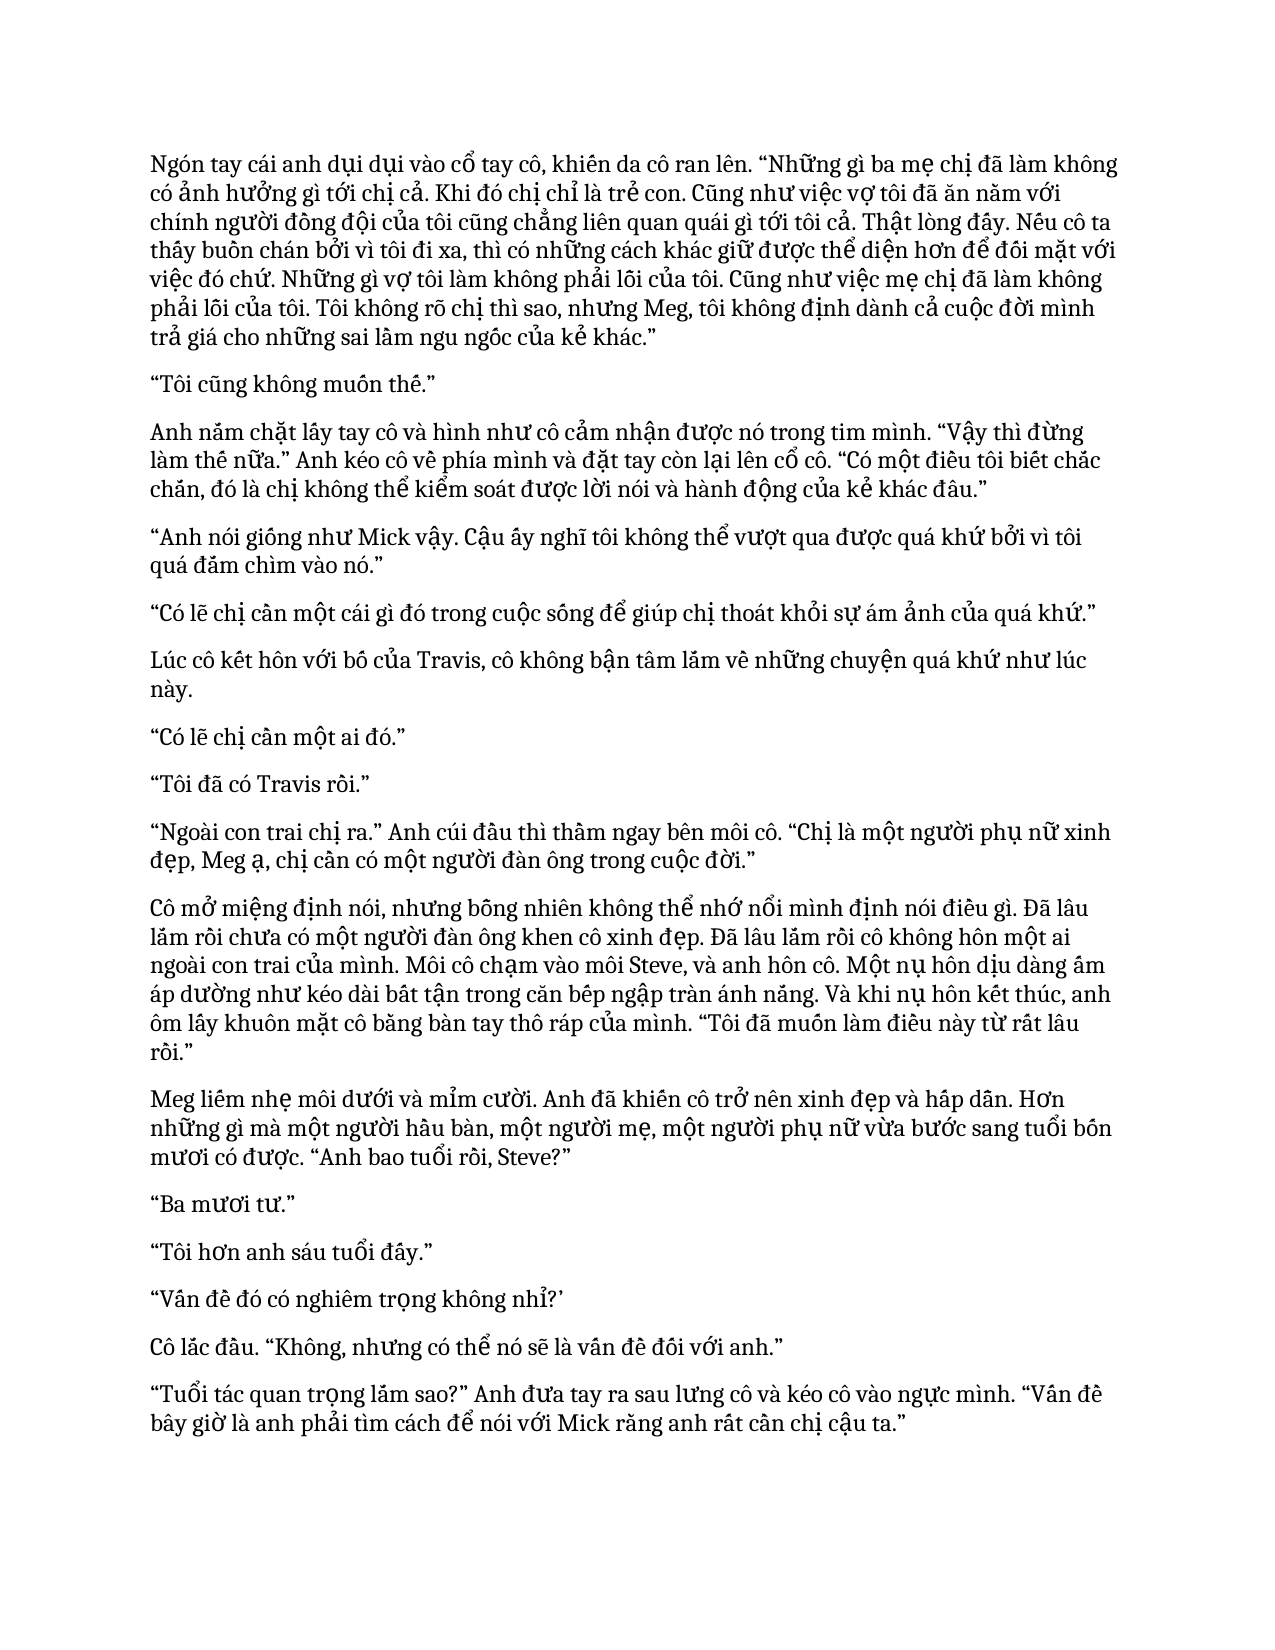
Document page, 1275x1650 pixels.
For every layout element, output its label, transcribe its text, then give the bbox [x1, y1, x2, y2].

text “Ba mươi tư.” [150, 1190, 1125, 1219]
text Ngón tay cái anh dụi dụi vào cổ tay cô, khiến da cô ran lên. “Những gì ba mẹ chị đã làm không có ảnh hưởng gì tới chị cả. Khi đó chị chỉ là trẻ con. Cũng như việc vợ tôi đã ăn nằm với chính người đồng đội của tôi cũng chẳng liên quan quái gì tới tôi cả. Thật lòng đấy. Nếu cô ta thấy buồn chán bởi vì tôi đi xa, thì có những cách khác giữ được thể diện hơn để đối mặt với việc đó chứ. Những gì vợ tôi làm không phải lỗi của tôi. Cũng như việc mẹ chị đã làm không phải lỗi của tôi. Tôi không rõ chị thì sao, nhưng Meg, tôi không định dành cả cuộc đời mình trả giá cho những sai lầm ngu ngốc của kẻ khác.” [150, 150, 1125, 351]
text “Ngoài con trai chị ra.” Anh cúi đầu thì thầm ngay bên môi cô. “Chị là một người phụ nữ xinh đẹp, Meg ạ, chị cần có một người đàn ông trong cuộc đời.” [150, 817, 1125, 875]
text “Tôi cũng không muốn thế.” [150, 370, 1125, 399]
text Cô mở miệng định nói, nhưng bỗng nhiên không thể nhớ nổi mình định nói điều gì. Đã lâu lắm rồi chưa có một người đàn ông khen cô xinh đẹp. Đã lâu lắm rồi cô không hôn một ai ngoài con trai của mình. Môi cô chạm vào môi Steve, và anh hôn cô. Một nụ hôn dịu dàng ấm áp dường như kéo dài bất tận trong căn bếp ngập tràn ánh nắng. Và khi nụ hôn kết thúc, anh ôm lấy khuôn mặt cô bằng bàn tay thô ráp của mình. “Tôi đã muốn làm điều này từ rất lâu rồi.” [150, 894, 1125, 1066]
text Meg liếm nhẹ môi dưới và mỉm cười. Anh đã khiến cô trở nên xinh đẹp và hấp dẫn. Hơn những gì mà một người hầu bàn, một người mẹ, một người phụ nữ vừa bước sang tuổi bốn mươi có được. “Anh bao tuổi rồi, Steve?” [150, 1085, 1125, 1171]
text “Anh nói giống như Mick vậy. Cậu ấy nghĩ tôi không thể vượt qua được quá khứ bởi vì tôi quá đắm chìm vào nó.” [150, 522, 1125, 580]
text Lúc cô kết hôn với bố của Travis, cô không bận tâm lắm về những chuyện quá khứ như lúc này. [150, 646, 1125, 704]
text Cô lắc đầu. “Không, nhưng có thể nó sẽ là vấn đề đối với anh.” [150, 1332, 1125, 1361]
text “Có lẽ chị cần một ai đó.” [150, 722, 1125, 751]
text “Có lẽ chị cần một cái gì đó trong cuộc sống để giúp chị thoát khỏi sự ám ảnh của quá khứ.” [150, 599, 1125, 627]
text “Tôi hơn anh sáu tuổi đấy.” [150, 1237, 1125, 1266]
text “Vấn đề đó có nghiêm trọng không nhỉ?’ [150, 1285, 1125, 1314]
text “Tuổi tác quan trọng lắm sao?” Anh đưa tay ra sau lưng cô và kéo cô vào ngực mình. “Vấn đề bây giờ là anh phải tìm cách để nói với Mick rằng anh rất cần chị cậu ta.” [150, 1380, 1125, 1437]
text “Tôi đã có Travis rồi.” [150, 770, 1125, 799]
text Anh nắm chặt lấy tay cô và hình như cô cảm nhận được nó trong tim mình. “Vậy thì đừng làm thế nữa.” Anh kéo cô về phía mình và đặt tay còn lại lên cổ cô. “Có một điều tôi biết chắc chắn, đó là chị không thể kiểm soát được lời nói và hành động của kẻ khác đâu.” [150, 417, 1125, 504]
